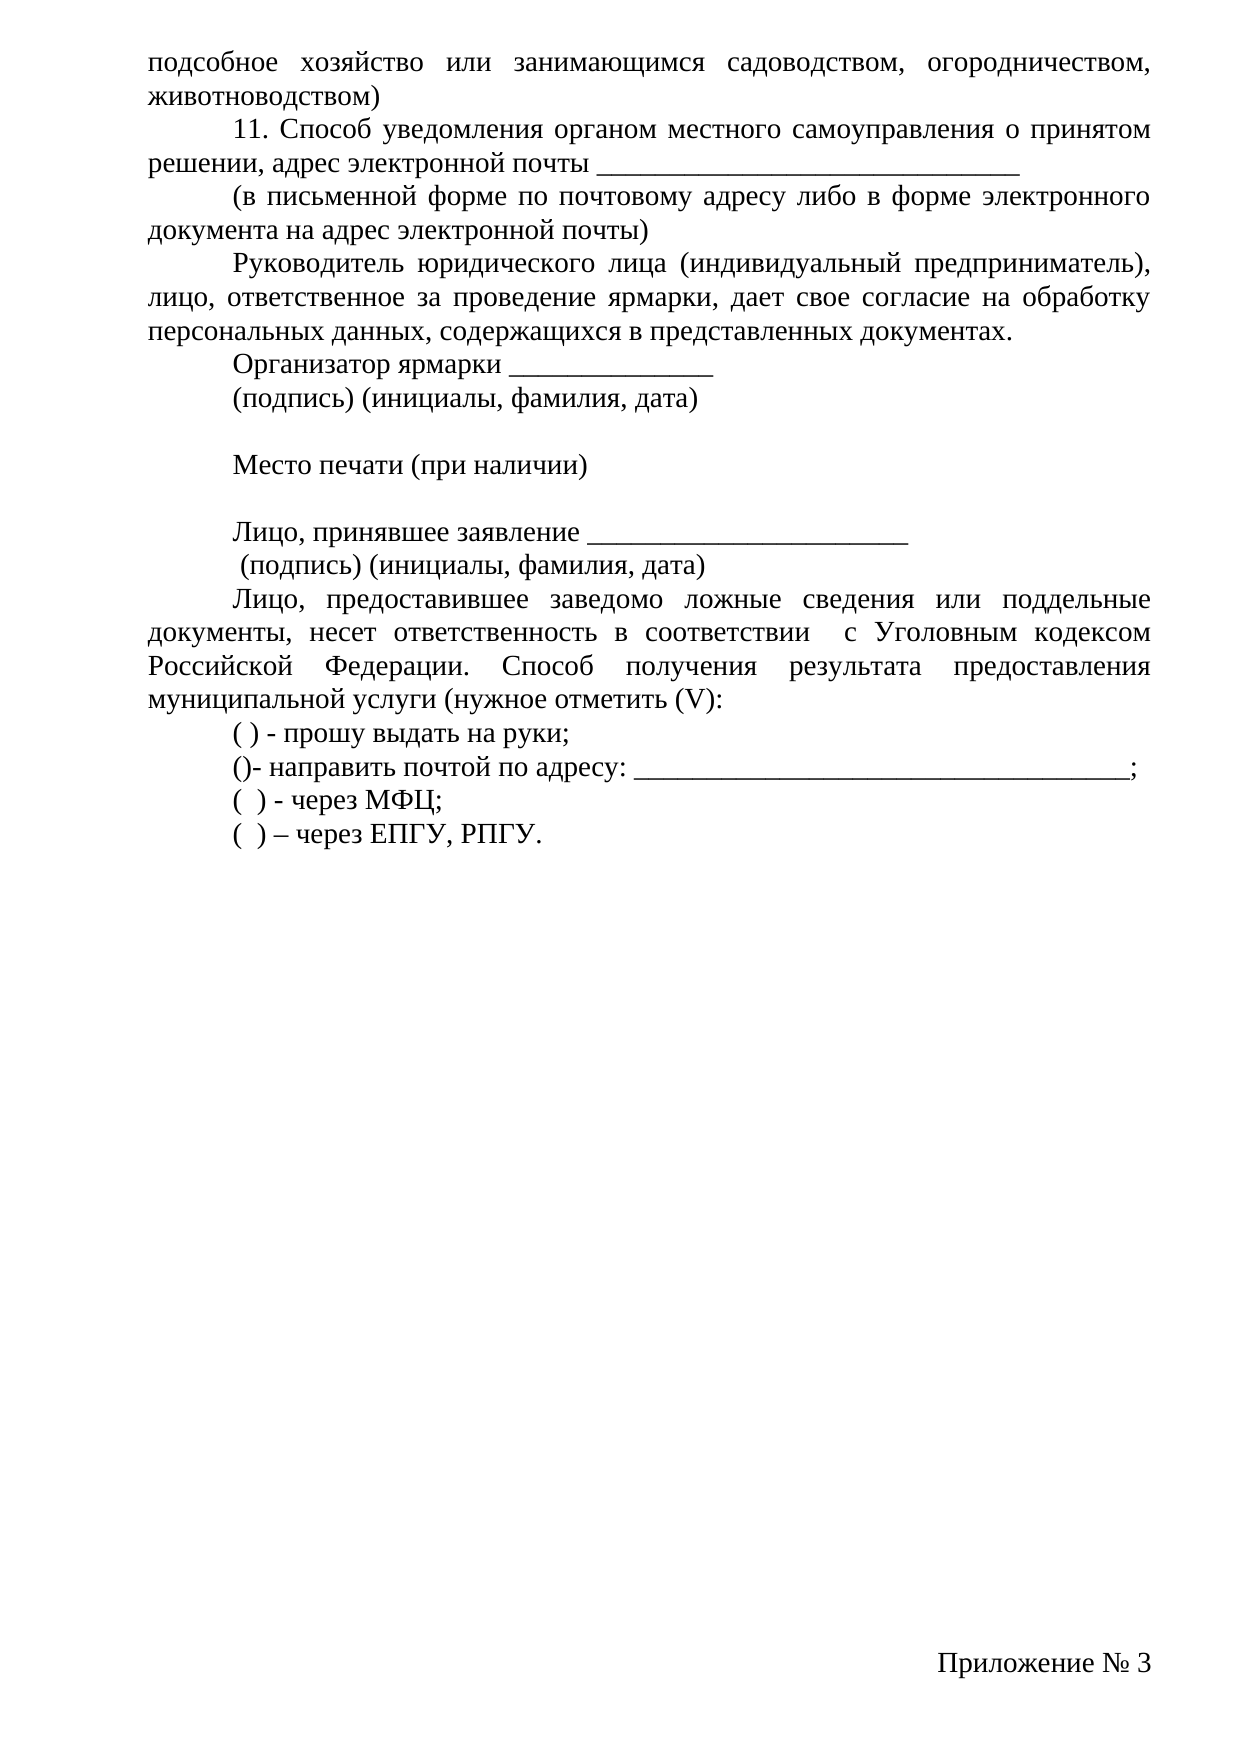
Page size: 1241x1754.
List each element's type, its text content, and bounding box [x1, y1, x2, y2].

text (подпись) (инициалы, фамилия, дата) [148, 547, 1152, 581]
text (в письменной форме по почтовому адресу либо в форме электронного документа на адрес электронной почты) [148, 178, 1152, 246]
text Место печати (при наличии) [148, 447, 1152, 480]
text ( ) – через ЕПГУ, РПГУ. [148, 816, 1152, 849]
text Руководитель юридического лица (индивидуальный предприниматель), лицо, ответственное за проведение ярмарки, дает свое согласие на обработку персональных данных, содержащихся в представленных документах. [148, 246, 1152, 346]
text Организатор ярмарки ______________ [148, 346, 1152, 380]
text (подпись) (инициалы, фамилия, дата) [148, 380, 1152, 413]
text Лицо, предоставившее заведомо ложные сведения или поддельные документы, несет ответственность в соответствии с Уголовным кодексом Российской Федерации. Способ получения результата предоставления муниципальной услуги (нужное отметить (V): [148, 581, 1152, 715]
text Приложение № 3 [591, 1645, 1152, 1678]
text ( ) - прошу выдать на руки; [148, 715, 1152, 749]
text Лицо, принявшее заявление ______________________ [148, 514, 1152, 547]
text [148, 44, 1152, 111]
text ( ) - через МФЦ; [148, 782, 1152, 816]
text ()- направить почтой по адресу: __________________________________; [148, 749, 1152, 782]
text 11. Способ уведомления органом местного самоуправления о принятом решении, адрес электронной почты _____________________________ [148, 111, 1152, 178]
